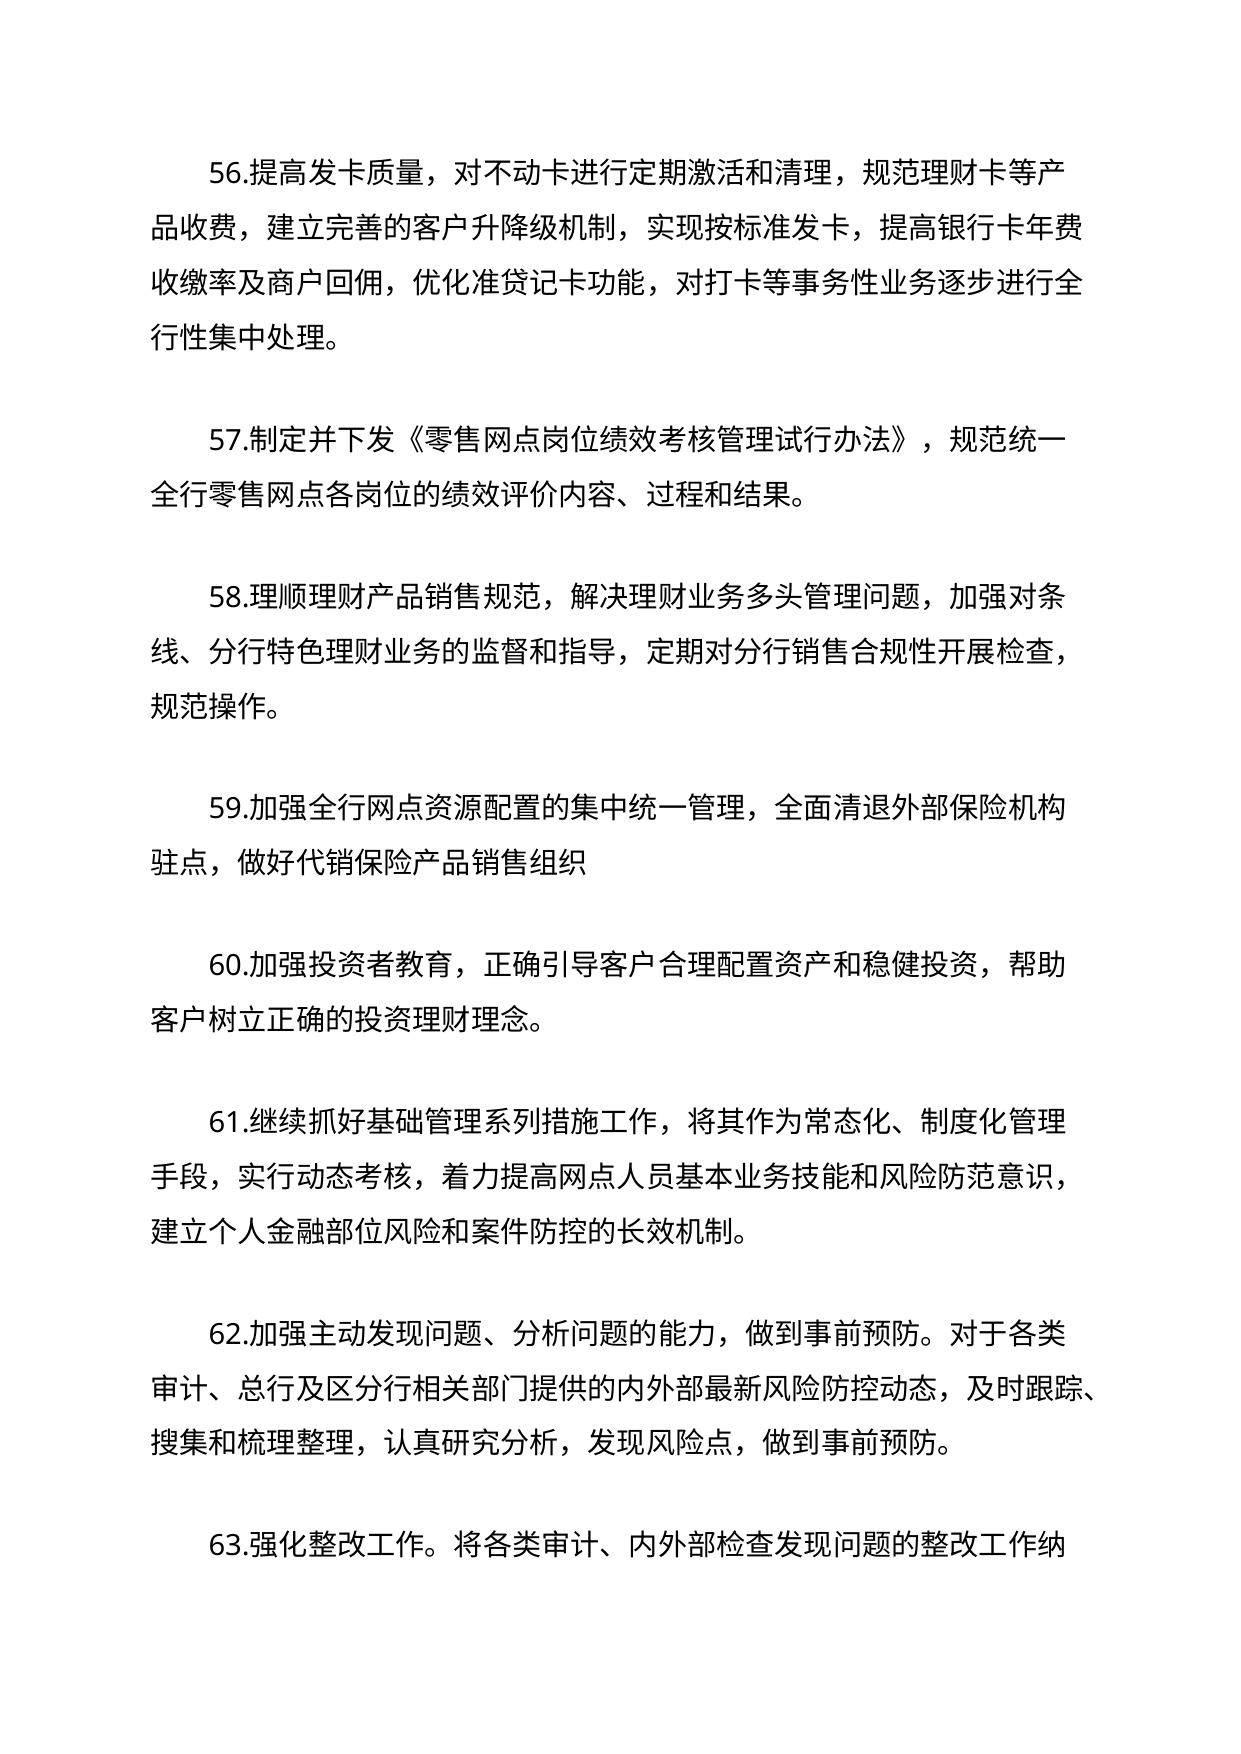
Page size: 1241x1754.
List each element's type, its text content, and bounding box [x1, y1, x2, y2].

text 62.加强主动发现问题、分析问题的能力，做到事前预防。对于各类审计、总行及区分行相关部门提供的内外部最新风险防控动态，及时跟踪、搜集和梳理整理，认真研究分析，发现风险点，做到事前预防。 [150, 1310, 1090, 1462]
text 60.加强投资者教育，正确引导客户合理配置资产和稳健投资，帮助客户树立正确的投资理财理念。 [150, 942, 1090, 1039]
text 56.提高发卡质量，对不动卡进行定期激活和清理，规范理财卡等产品收费，建立完善的客户升降级机制，实现按标准发卡，提高银行卡年费收缴率及商户回佣，优化准贷记卡功能，对打卡等事务性业务逐步进行全行性集中处理。 [150, 150, 1090, 357]
text 58.理顺理财产品销售规范，解决理财业务多头管理问题，加强对条线、分行特色理财业务的监督和指导，定期对分行销售合规性开展检查，规范操作。 [150, 573, 1090, 726]
text 59.加强全行网点资源配置的集中统一管理，全面清退外部保险机构驻点，做好代销保险产品销售组织 [150, 785, 1090, 882]
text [150, 1522, 1090, 1564]
text 61.继续抓好基础管理系列措施工作，将其作为常态化、制度化管理手段，实行动态考核，着力提高网点人员基本业务技能和风险防范意识，建立个人金融部位风险和案件防控的长效机制。 [150, 1098, 1090, 1251]
text 57.制定并下发《零售网点岗位绩效考核管理试行办法》，规范统一全行零售网点各岗位的绩效评价内容、过程和结果。 [150, 417, 1090, 514]
